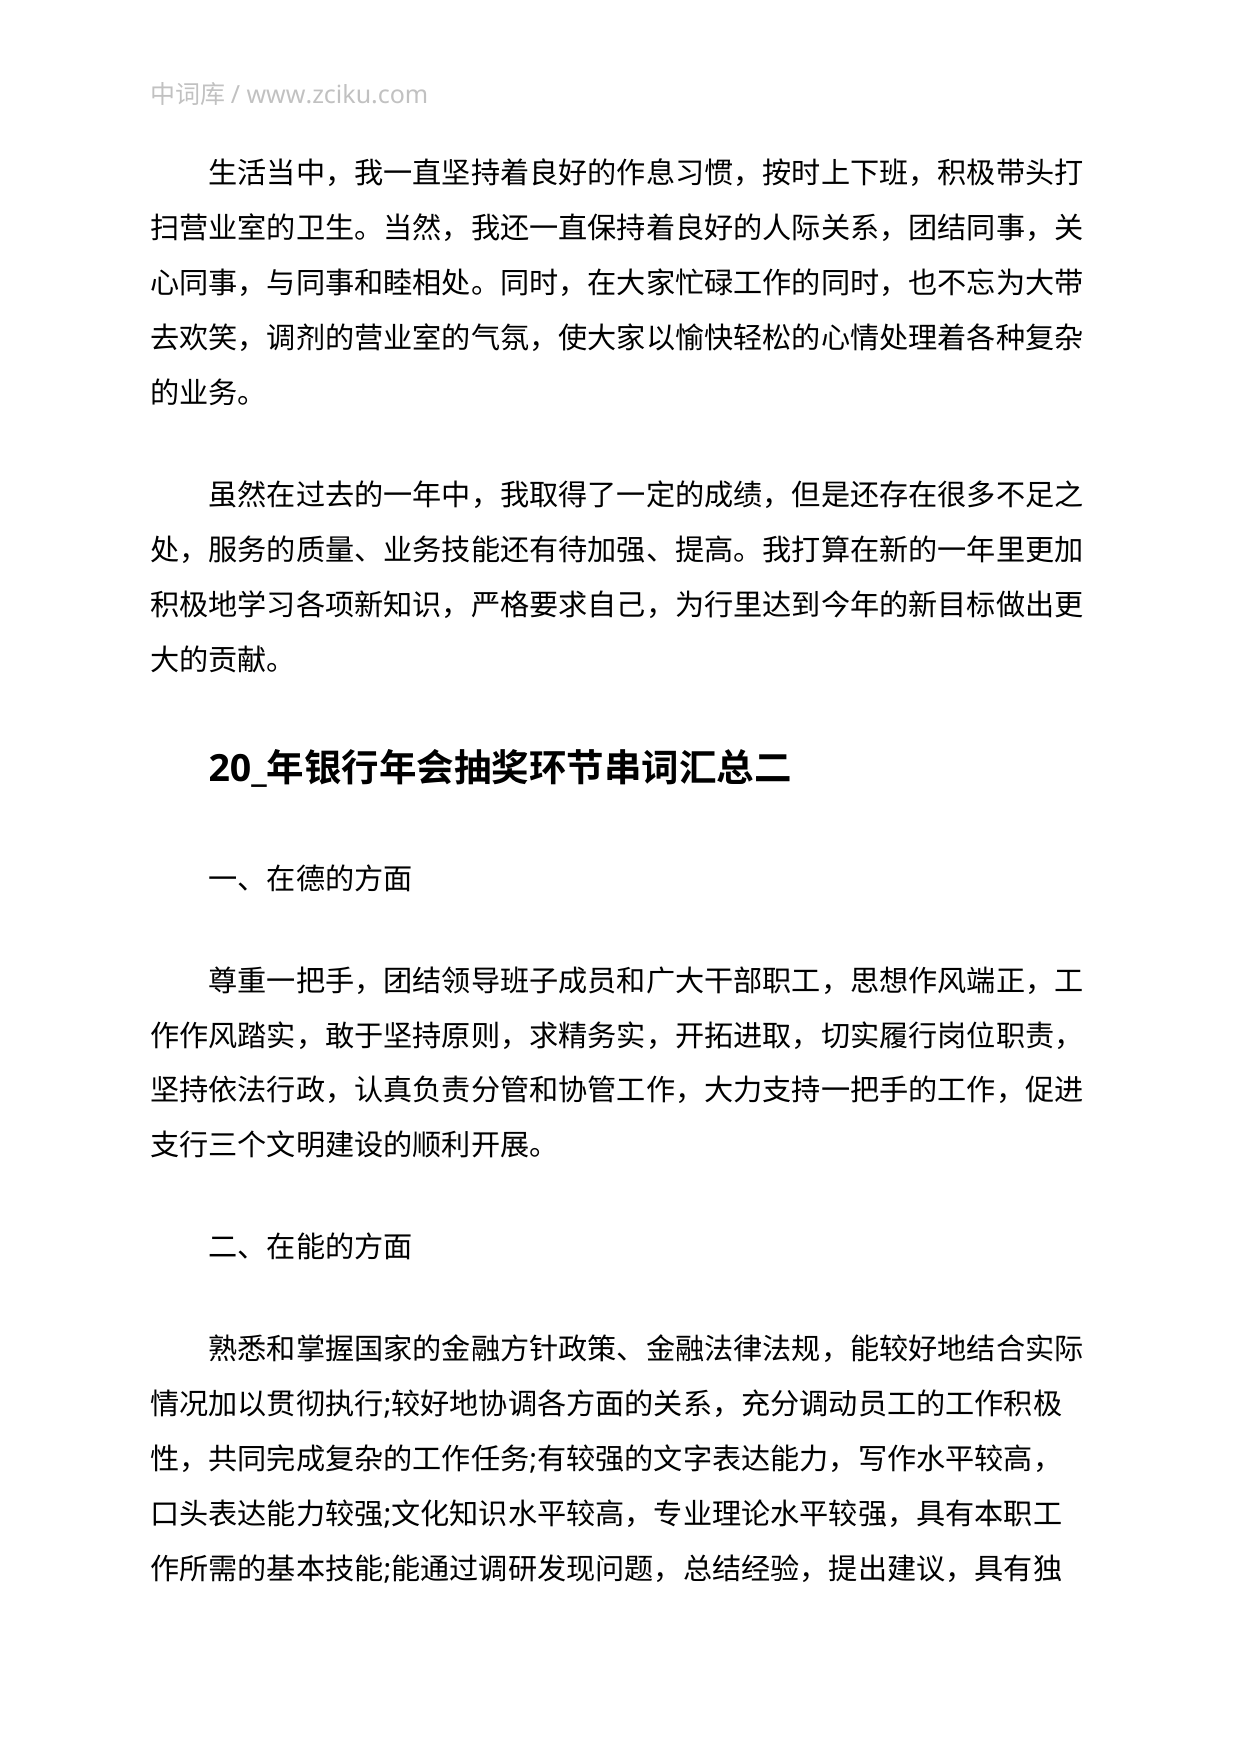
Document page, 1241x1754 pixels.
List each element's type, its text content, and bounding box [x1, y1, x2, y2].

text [150, 1325, 1090, 1588]
text 尊重一把手，团结领导班子成员和广大干部职工，思想作风端正，工作作风踏实，敢于坚持原则，求精务实，开拓进取，切实履行岗位职责，坚持依法行政，认真负责分管和协管工作，大力支持一把手的工作，促进支行三个文明建设的顺利开展。 [150, 957, 1090, 1164]
text 虽然在过去的一年中，我取得了一定的成绩，但是还存在很多不足之处，服务的质量、业务技能还有待加强、提高。我打算在新的一年里更加积极地学习各项新知识，严格要求自己，为行里达到今年的新目标做出更大的贡献。 [150, 471, 1090, 678]
text 一、在德的方面 [150, 855, 1090, 898]
text 生活当中，我一直坚持着良好的作息习惯，按时上下班，积极带头打扫营业室的卫生。当然，我还一直保持着良好的人际关系，团结同事，关心同事，与同事和睦相处。同时，在大家忙碌工作的同时，也不忘为大带去欢笑，调剂的营业室的气氛，使大家以愉快轻松的心情处理着各种复杂的业务。 [150, 150, 1090, 412]
text 二、在能的方面 [150, 1224, 1090, 1266]
text 20_年银行年会抽奖环节串词汇总二 [150, 738, 1090, 792]
